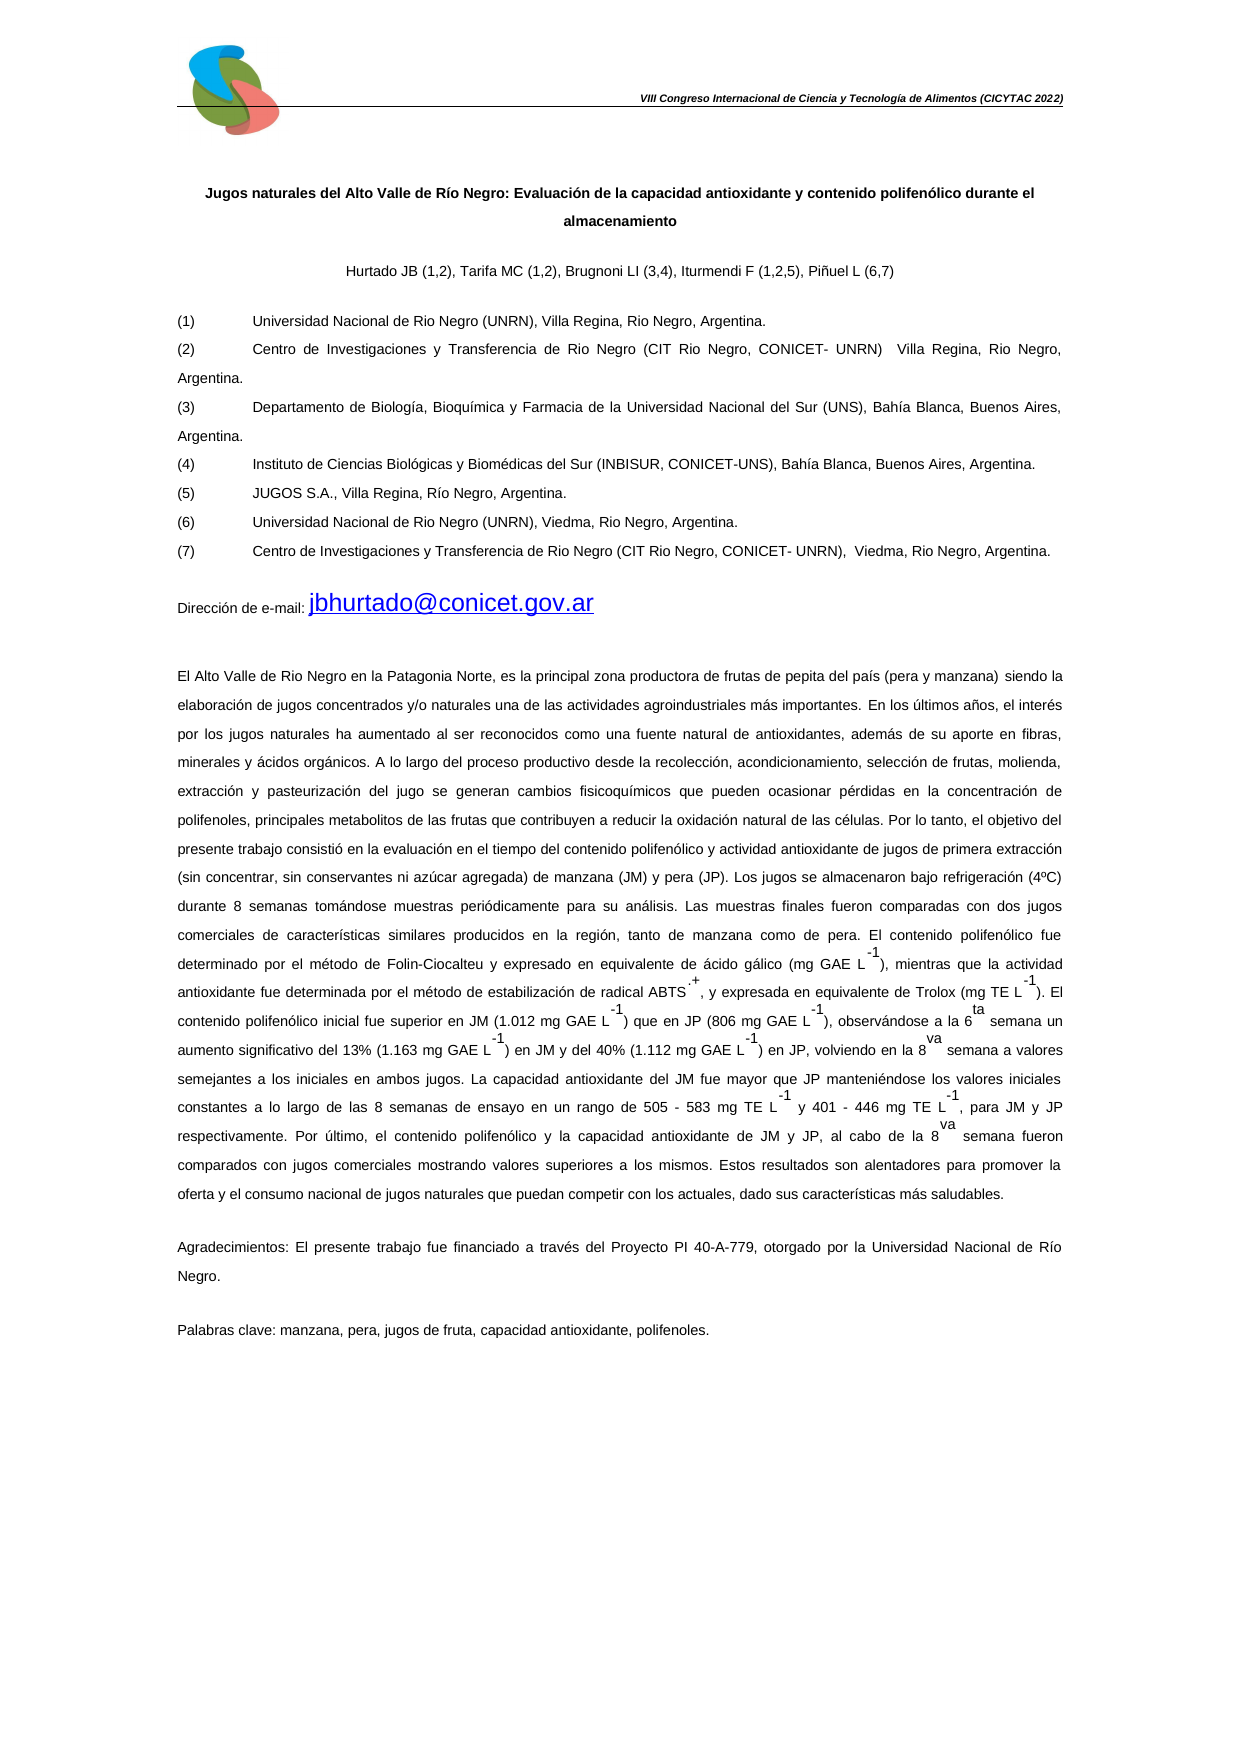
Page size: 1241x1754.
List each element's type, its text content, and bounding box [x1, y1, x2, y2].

text El Alto Valle de Rio Negro en la Patagonia Norte, es la principal zona productora de frutas de pepita del país (pera y manzana) siendo la elaboración de jugos concentrados y/o naturales una de las actividades agroindustriales más importantes. En los últimos años, el interés por los jugos naturales ha aumentado al ser reconocidos como una fuente natural de antioxidantes, además de su aporte en fibras, minerales y ácidos orgánicos. A lo largo del proceso productivo desde la recolección, acondicionamiento, selección de frutas, molienda, extracción y pasteurización del jugo se generan cambios fisicoquímicos que pueden ocasionar pérdidas en la concentración de polifenoles, principales metabolitos de las frutas que contribuyen a reducir la oxidación natural de las células. Por lo tanto, el objetivo del presente trabajo consistió en la evaluación en el tiempo del contenido polifenólico y actividad antioxidante de jugos de primera extracción (sin concentrar, sin conservantes ni azúcar agregada) de manzana (JM) y pera (JP). Los jugos se almacenaron bajo refrigeración (4ºC) durante 8 semanas tomándose muestras periódicamente para su análisis. Las muestras finales fueron comparadas con dos jugos comerciales de características similares producidos en la región, tanto de manzana como de pera. El contenido polifenólico fue determinado por el método de Folin-Ciocalteu y expresado en equivalente de ácido gálico (mg GAE L-1), mientras que la actividad antioxidante fue determinada por el método de estabilización de radical ABTS.+, y expresada en equivalente de Trolox (mg TE L-1). El contenido polifenólico inicial fue superior en JM (1.012 mg GAE L-1) que en JP (806 mg GAE L-1), observándose a la 6ta semana un aumento significativo del 13% (1.163 mg GAE L-1) en JM y del 40% (1.112 mg GAE L-1) en JP, volviendo en la 8va semana a valores semejantes a los iniciales en ambos jugos. La capacidad antioxidante del JM fue mayor que JP manteniéndose los valores iniciales constantes a lo largo de las 8 semanas de ensayo en un rango de 505 - 583 mg TE L-1 y 401 - 446 mg TE L-1, para JM y JP respectivamente. Por último, el contenido polifenólico y la capacidad antioxidante de JM y JP, al cabo de la 8va semana fueron comparados con jugos comerciales mostrando valores superiores a los mismos. Estos resultados son alentadores para promover la oferta y el consumo nacional de jugos naturales que puedan competir con los actuales, dado sus características más saludables. [177, 656, 1063, 1202]
list Centro de Investigaciones y Transferencia de Rio Negro (CIT Rio Negro, CONICET- UNRN) Villa Regina, Rio Negro, Argentina. [177, 329, 1063, 387]
list Universidad Nacional de Rio Negro (UNRN), Villa Regina, Rio Negro, Argentina. [177, 300, 1063, 329]
text Hurtado JB (1,2), Tarifa MC (1,2), Brugnoni LI (3,4), Iturmendi F (1,2,5), Piñuel L (6,7) [177, 251, 1063, 279]
list Universidad Nacional de Rio Negro (UNRN), Viedma, Rio Negro, Argentina. [177, 502, 1063, 530]
list Centro de Investigaciones y Transferencia de Rio Negro (CIT Rio Negro, CONICET- UNRN), Viedma, Rio Negro, Argentina. [177, 530, 1063, 559]
text Dirección de e-mail: jbhurtado@conicet.gov.ar [177, 588, 1063, 617]
text Jugos naturales del Alto Valle de Río Negro: Evaluación de la capacidad antioxidante y contenido polifenólico durante el almacenamiento [177, 172, 1063, 230]
picture [178, 107, 289, 146]
list Instituto de Ciencias Biológicas y Biomédicas del Sur (INBISUR, CONICET-UNS), Bahía Blanca, Buenos Aires, Argentina. [177, 444, 1063, 473]
text Palabras clave: manzana, pera, jugos de fruta, capacidad antioxidante, polifenoles. [177, 1310, 1063, 1338]
list JUGOS S.A., Villa Regina, Río Negro, Argentina. [177, 473, 1063, 502]
picture [178, 37, 289, 106]
text Agradecimientos: El presente trabajo fue financiado a través del Proyecto PI 40-A-779, otorgado por la Universidad Nacional de Río Negro. [177, 1227, 1063, 1285]
list Departamento de Biología, Bioquímica y Farmacia de la Universidad Nacional del Sur (UNS), Bahía Blanca, Buenos Aires, Argentina. [177, 387, 1063, 444]
